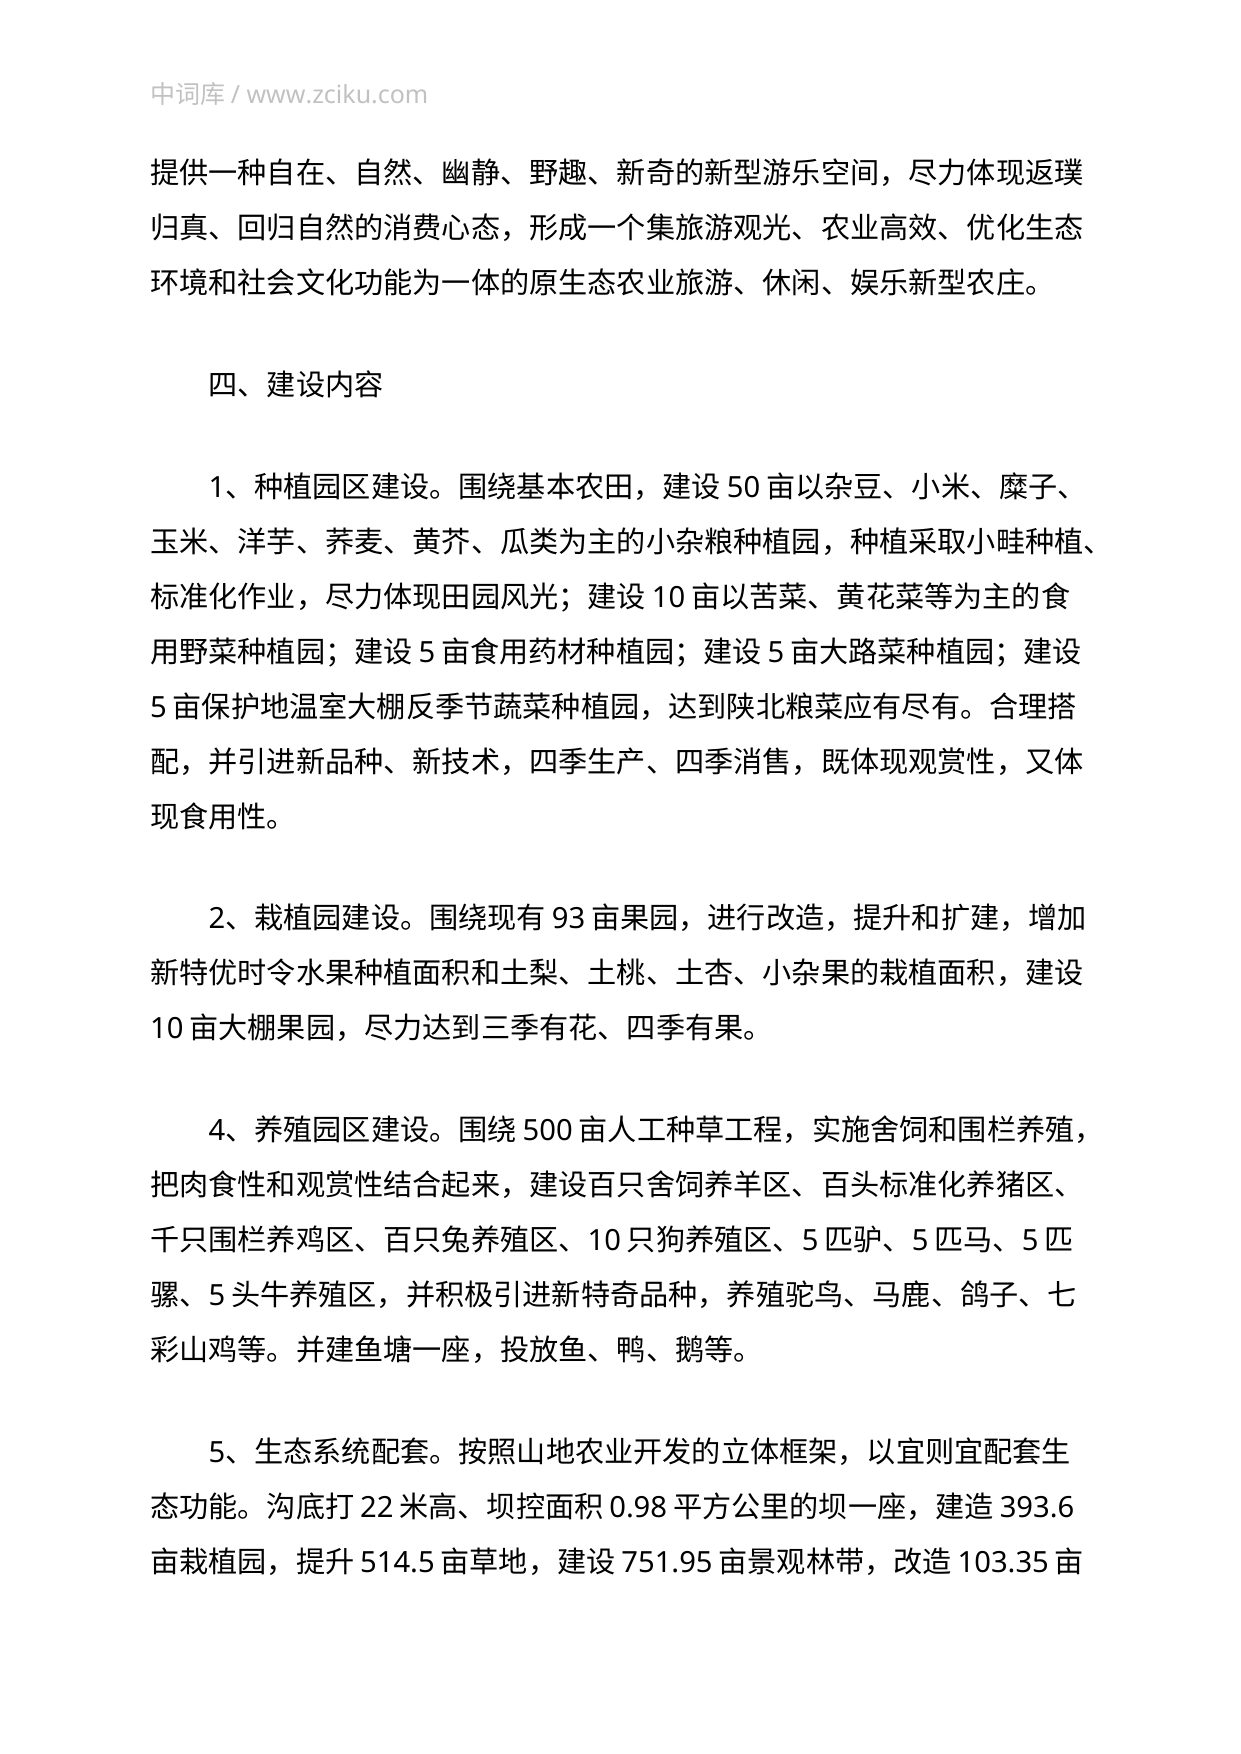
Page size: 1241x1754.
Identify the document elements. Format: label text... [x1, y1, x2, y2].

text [150, 1428, 1090, 1581]
text 1、种植园区建设。围绕基本农田，建设50亩以杂豆、小米、糜子、玉米、洋芋、荞麦、黄芥、瓜类为主的小杂粮种植园，种植采取小畦种植、标准化作业，尽力体现田园风光；建设10亩以苦菜、黄花菜等为主的食用野菜种植园；建设5亩食用药材种植园；建设5亩大路菜种植园；建设5亩保护地温室大棚反季节蔬菜种植园，达到陕北粮菜应有尽有。合理搭配，并引进新品种、新技术，四季生产、四季消售，既体现观赏性，又体现食用性。 [150, 463, 1090, 835]
text 2、栽植园建设。围绕现有93亩果园，进行改造，提升和扩建，增加新特优时令水果种植面积和土梨、土桃、土杏、小杂果的栽植面积，建设10亩大棚果园，尽力达到三季有花、四季有果。 [150, 895, 1090, 1047]
text 四、建设内容 [150, 362, 1090, 404]
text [150, 150, 1090, 302]
text 4、养殖园区建设。围绕500亩人工种草工程，实施舍饲和围栏养殖，把肉食性和观赏性结合起来，建设百只舍饲养羊区、百头标准化养猪区、千只围栏养鸡区、百只兔养殖区、10只狗养殖区、5匹驴、5匹马、5匹骡、5头牛养殖区，并积极引进新特奇品种，养殖驼鸟、马鹿、鸽子、七彩山鸡等。并建鱼塘一座，投放鱼、鸭、鹅等。 [150, 1107, 1090, 1369]
